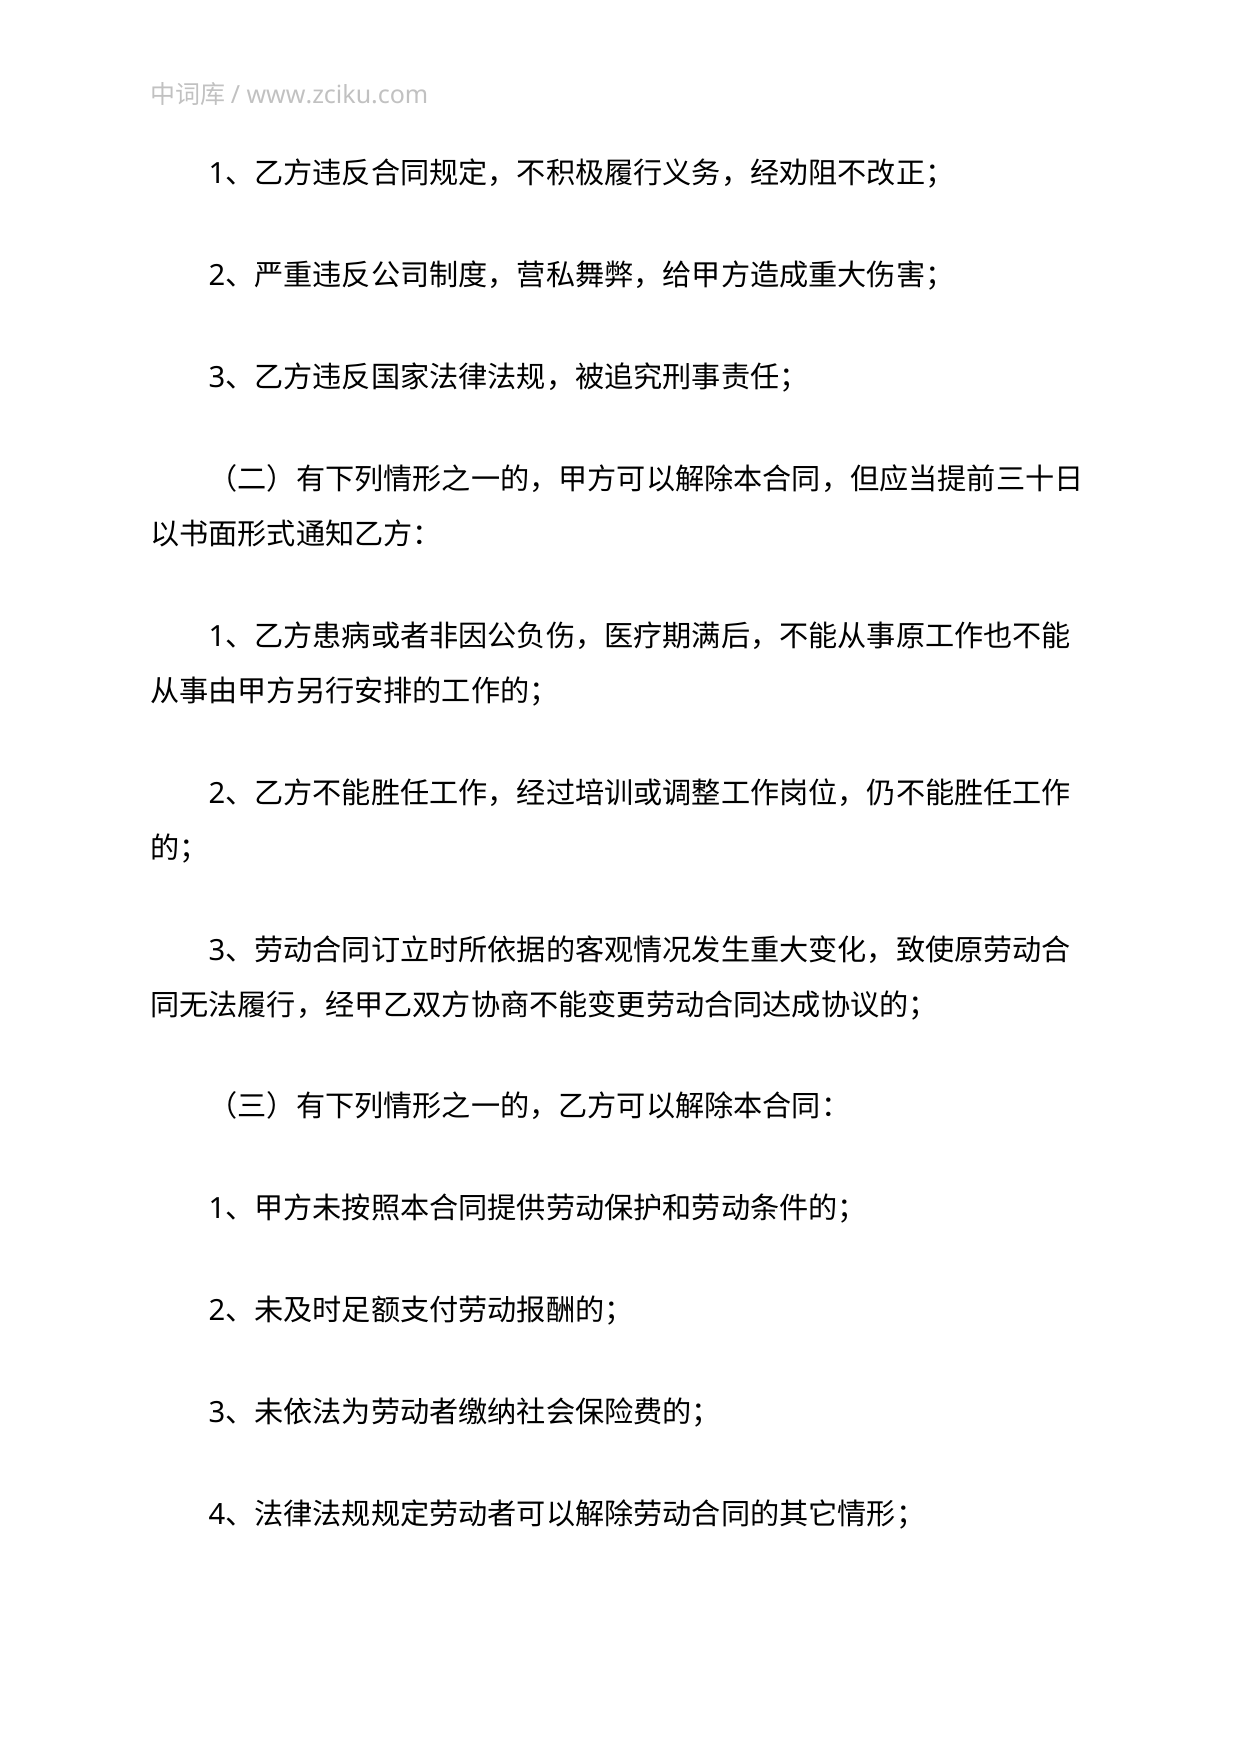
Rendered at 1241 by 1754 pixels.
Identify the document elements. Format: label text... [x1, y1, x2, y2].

text （三）有下列情形之一的，乙方可以解除本合同： [150, 1083, 1090, 1125]
text 2、严重违反公司制度，营私舞弊，给甲方造成重大伤害； [150, 252, 1090, 294]
text 3、劳动合同订立时所依据的客观情况发生重大变化，致使原劳动合同无法履行，经甲乙双方协商不能变更劳动合同达成协议的； [150, 926, 1090, 1023]
text 2、未及时足额支付劳动报酬的； [150, 1287, 1090, 1329]
text 2、乙方不能胜任工作，经过培训或调整工作岗位，仍不能胜任工作的； [150, 769, 1090, 867]
text 1、乙方患病或者非因公负伤，医疗期满后，不能从事原工作也不能从事由甲方另行安排的工作的； [150, 613, 1090, 710]
text 3、乙方违反国家法律法规，被追究刑事责任； [150, 354, 1090, 396]
text （二）有下列情形之一的，甲方可以解除本合同，但应当提前三十日以书面形式通知乙方： [150, 456, 1090, 553]
text 1、甲方未按照本合同提供劳动保护和劳动条件的； [150, 1185, 1090, 1227]
text 3、未依法为劳动者缴纳社会保险费的； [150, 1389, 1090, 1431]
text 1、乙方违反合同规定，不积极履行义务，经劝阻不改正； [150, 150, 1090, 192]
text 4、法律法规规定劳动者可以解除劳动合同的其它情形； [150, 1491, 1090, 1533]
